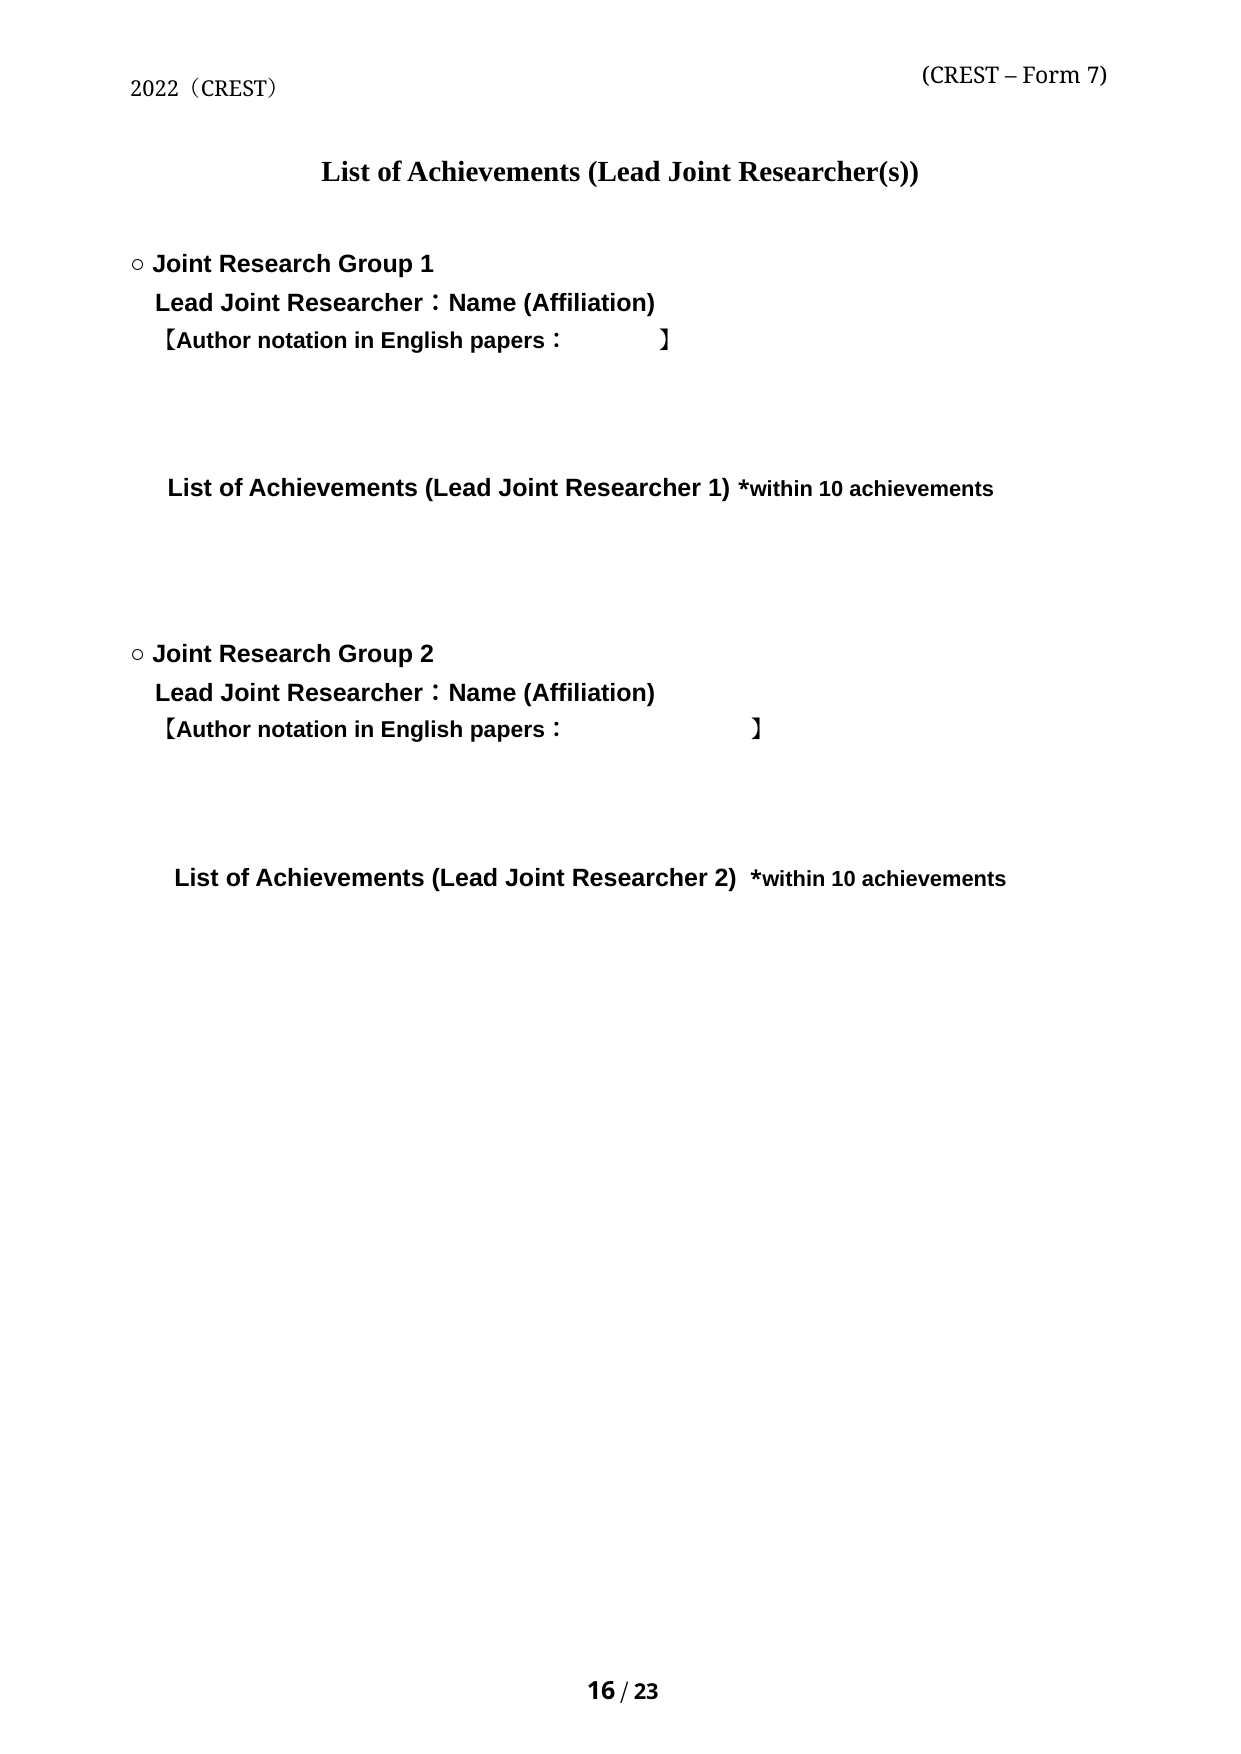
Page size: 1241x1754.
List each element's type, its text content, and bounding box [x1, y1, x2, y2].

text Lead Joint Researcher：Name (Affiliation) [130, 672, 1110, 709]
text Lead Joint Researcher：Name (Affiliation) [130, 282, 1110, 319]
subtitle List of Achievements (Lead Joint Researcher 2) *within 10 achievements [174, 859, 1110, 897]
text 【Author notation in English papers： 】 [130, 319, 1110, 357]
text ○ Joint Research Group 2 [130, 634, 1110, 672]
text 【Author notation in English papers： 】 [130, 709, 1110, 747]
subtitle List of Achievements (Lead Joint Researcher(s)) [130, 153, 1110, 190]
subtitle List of Achievements (Lead Joint Researcher 1) *within 10 achievements [167, 469, 1110, 507]
text ○ Joint Research Group 1 [130, 244, 1110, 282]
